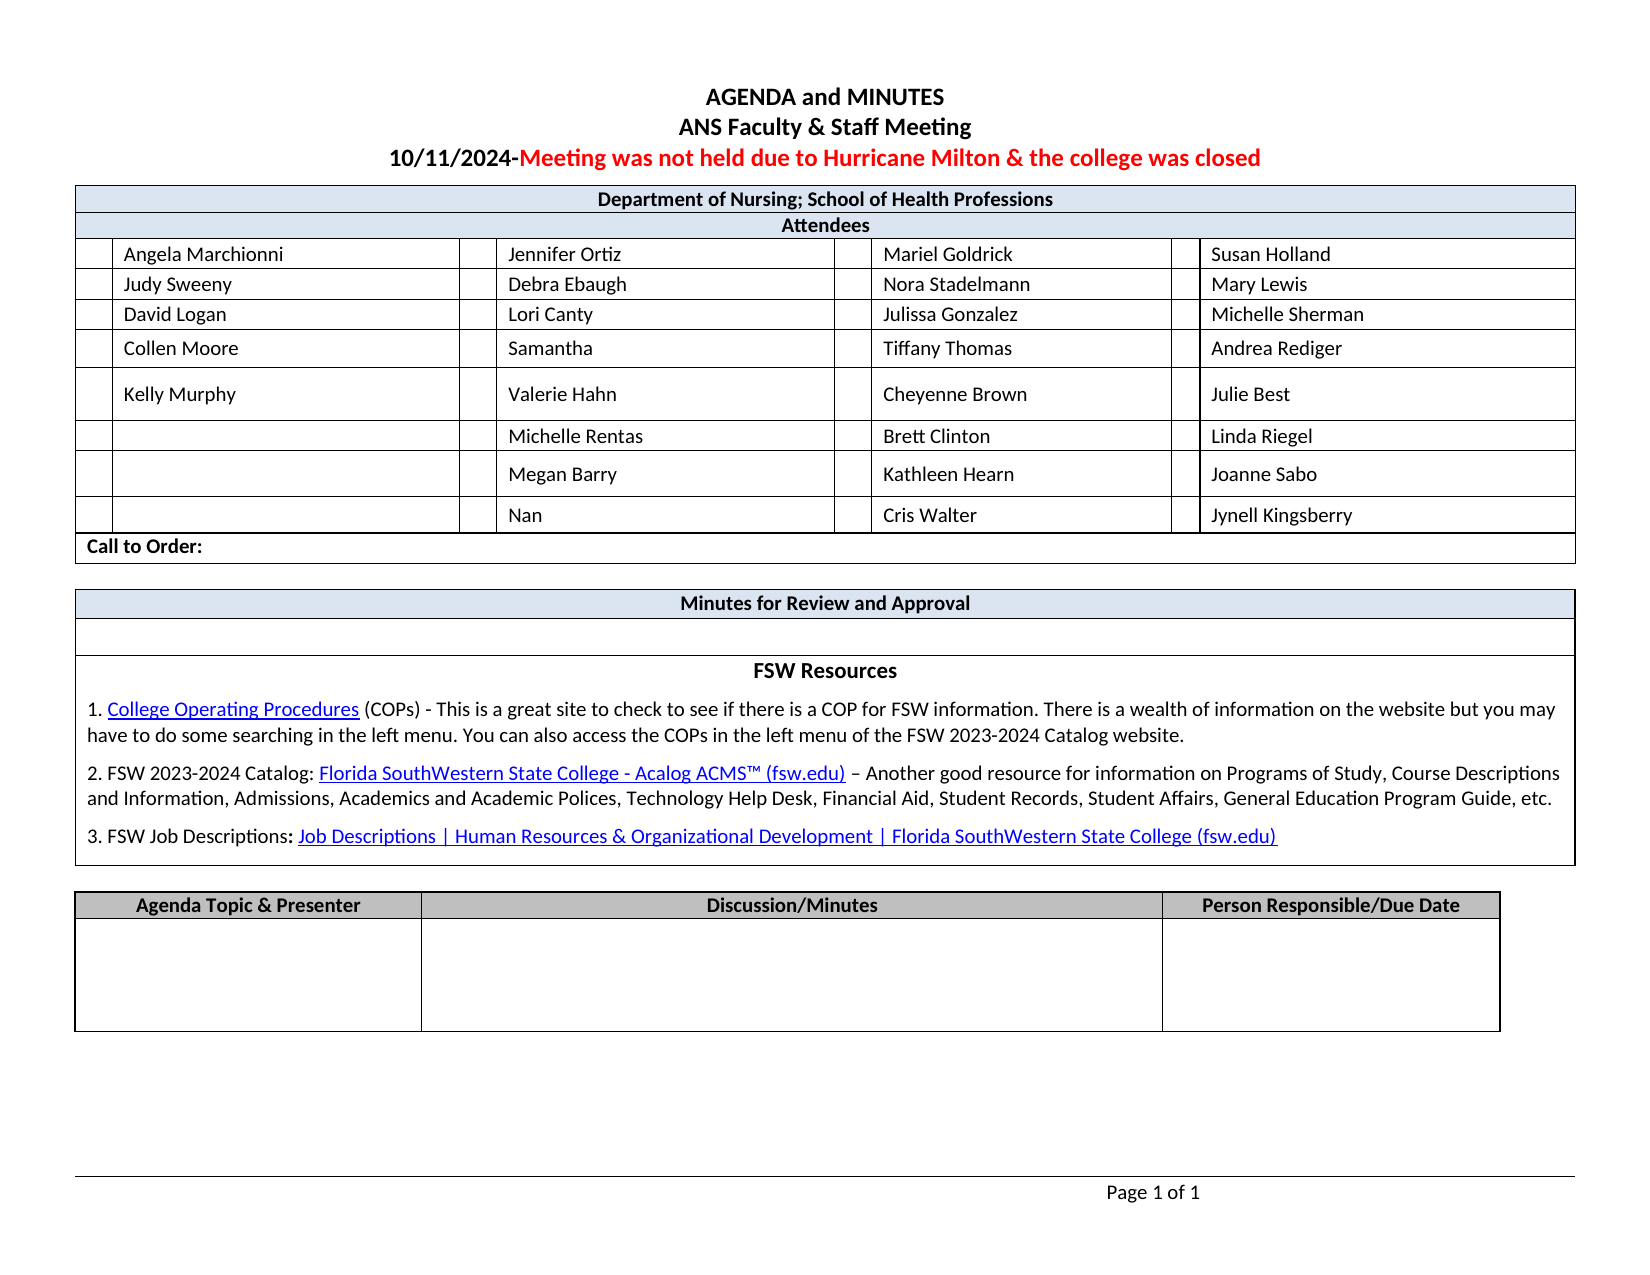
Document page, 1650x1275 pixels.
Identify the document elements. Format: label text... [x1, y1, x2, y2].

table_header Person Responsible/Due Date [1163, 893, 1499, 918]
table_cell Judy Sweeny [113, 269, 459, 298]
table_cell Julie Best [1201, 368, 1575, 420]
table_cell Joanne Sabo [1201, 451, 1575, 496]
table_cell Angela Marchionni [113, 239, 459, 268]
table_cell Linda Riegel [1201, 421, 1575, 450]
table_cell [76, 451, 112, 496]
table_cell [113, 451, 459, 496]
table_header Discussion/Minutes [422, 893, 1162, 918]
table_cell [76, 619, 1574, 655]
table_cell [460, 497, 496, 532]
table_cell Megan Barry [497, 451, 834, 496]
table_cell [835, 421, 871, 450]
table_cell [835, 368, 871, 420]
table_cell Kelly Murphy [113, 368, 459, 420]
table_cell [1163, 919, 1499, 1031]
table_cell Cheyenne Brown [872, 368, 1171, 420]
table_cell [835, 330, 871, 367]
table_cell [1172, 368, 1199, 420]
table_cell [1172, 497, 1199, 532]
table_cell Lori Canty [497, 300, 834, 328]
table_cell [460, 239, 496, 268]
table_cell Call to Order: [76, 534, 1575, 562]
table_header Agenda Topic & Presenter [76, 893, 421, 918]
table_cell Mariel Goldrick [872, 239, 1171, 268]
table_cell [835, 497, 871, 532]
table_cell Debra Ebaugh [497, 269, 834, 298]
table_cell FSW Resources 1. College Operating Procedures (COPs) - This is a great site to check to see if there is a COP for FSW information. There is a wealth of information on the website but you may have to do some searching in the left menu. You can also access the COPs in the left menu of the FSW 2023-2024 Catalog website. 2. FSW 2023-2024 Catalog: Florida SouthWestern State College - Acalog ACMS™ (fsw.edu) – Another good resource for information on Programs of Study, Course Descriptions and Information, Admissions, Academics and Academic Polices, Technology Help Desk, Financial Aid, Student Records, Student Affairs, General Education Program Guide, etc. 3. FSW Job Descriptions: Job Descriptions | Human Resources & Organizational Development | Florida SouthWestern State College (fsw.edu) [76, 656, 1574, 865]
table_cell [1172, 300, 1199, 328]
table_cell [113, 497, 459, 532]
table_cell [76, 330, 112, 367]
table_cell [76, 368, 112, 420]
table_cell [1172, 451, 1199, 496]
table_cell Kathleen Hearn [872, 451, 1171, 496]
table_cell Julissa Gonzalez [872, 300, 1171, 328]
table_cell [460, 421, 496, 450]
table_cell [76, 497, 112, 532]
table_header Department of Nursing; School of Health Professions [76, 186, 1575, 212]
table_cell [835, 300, 871, 328]
table_cell David Logan [113, 300, 459, 328]
table_cell Tiffany Thomas [872, 330, 1171, 367]
text AGENDA and MINUTES [75, 81, 1575, 111]
table_cell Jynell Kingsberry [1201, 497, 1575, 532]
table_cell [460, 330, 496, 367]
table_cell [460, 269, 496, 298]
table_cell [422, 919, 1162, 1031]
table_cell [835, 239, 871, 268]
table_cell Nora Stadelmann [872, 269, 1171, 298]
table_cell Mary Lewis [1201, 269, 1575, 298]
table_cell Valerie Hahn [497, 368, 834, 420]
text ANS Faculty & Staff Meeting [75, 111, 1575, 142]
table_cell [76, 300, 112, 328]
table_cell Jennifer Ortiz [497, 239, 834, 268]
table_cell Michelle Rentas [497, 421, 834, 450]
table_header Minutes for Review and Approval [76, 590, 1574, 618]
table_cell [113, 421, 459, 450]
table_cell Collen Moore [113, 330, 459, 367]
table_cell [76, 919, 421, 1031]
table_cell [835, 269, 871, 298]
table_cell [76, 421, 112, 450]
table_cell [460, 451, 496, 496]
table_cell [460, 368, 496, 420]
table_cell [1172, 421, 1199, 450]
table_cell Brett Clinton [872, 421, 1171, 450]
table_cell Attendees [76, 213, 1575, 238]
table_cell [1172, 239, 1199, 268]
text 10/11/2024-Meeting was not held due to Hurricane Milton & the college was closed [75, 142, 1575, 172]
table_cell Samantha [497, 330, 834, 367]
table_cell Cris Walter [872, 497, 1171, 532]
table_cell [835, 451, 871, 496]
table_cell Nan [497, 497, 834, 532]
table_cell [76, 269, 112, 298]
table_cell Michelle Sherman [1201, 300, 1575, 328]
table_cell [460, 300, 496, 328]
table_cell [76, 239, 112, 268]
table_cell Andrea Rediger [1201, 330, 1575, 367]
table_cell [1172, 269, 1199, 298]
table_cell [1172, 330, 1199, 367]
table_cell Susan Holland [1201, 239, 1575, 268]
